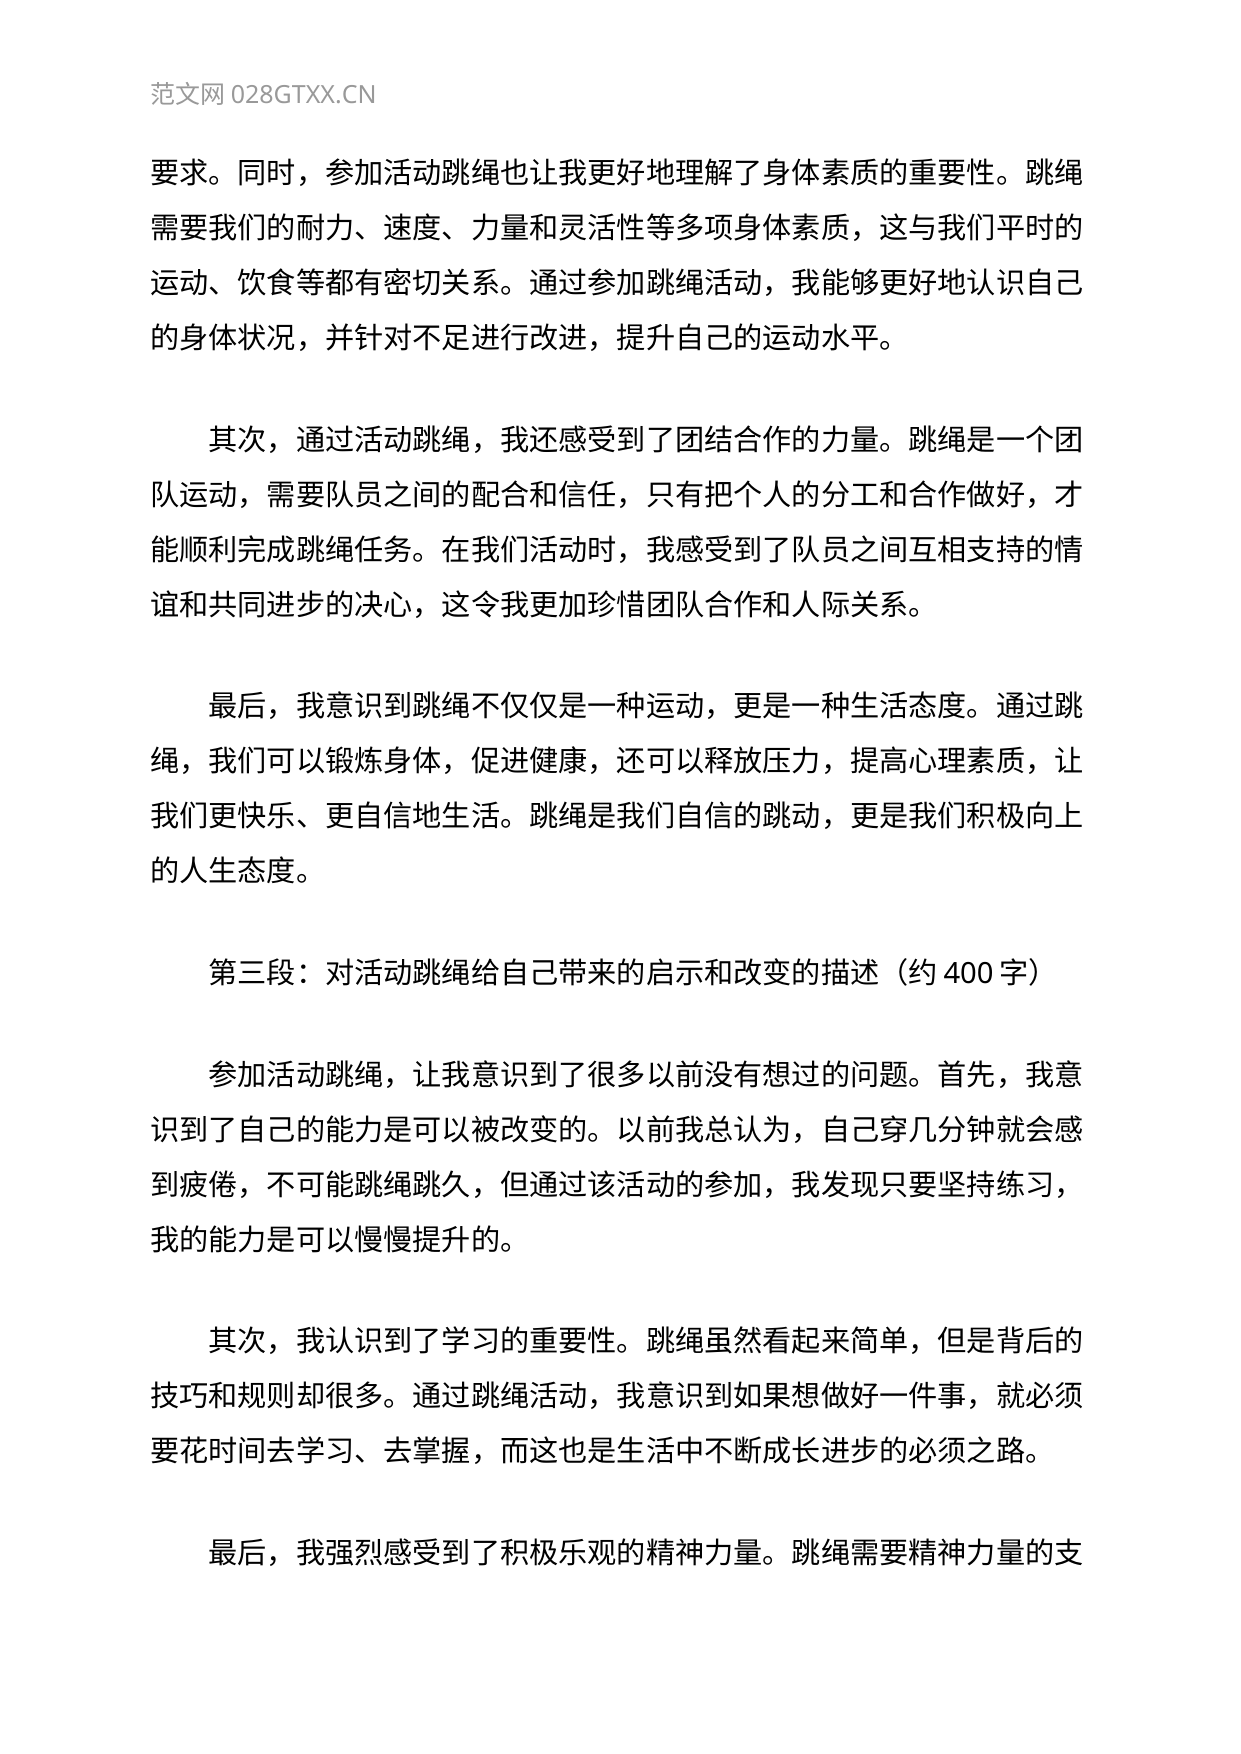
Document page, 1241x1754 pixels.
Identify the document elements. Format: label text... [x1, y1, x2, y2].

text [150, 1529, 1090, 1572]
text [150, 150, 1090, 357]
text 其次，我认识到了学习的重要性。跳绳虽然看起来简单，但是背后的技巧和规则却很多。通过跳绳活动，我意识到如果想做好一件事，就必须要花时间去学习、去掌握，而这也是生活中不断成长进步的必须之路。 [150, 1318, 1090, 1470]
text 最后，我意识到跳绳不仅仅是一种运动，更是一种生活态度。通过跳绳，我们可以锻炼身体，促进健康，还可以释放压力，提高心理素质，让我们更快乐、更自信地生活。跳绳是我们自信的跳动，更是我们积极向上的人生态度。 [150, 683, 1090, 890]
text 其次，通过活动跳绳，我还感受到了团结合作的力量。跳绳是一个团队运动，需要队员之间的配合和信任，只有把个人的分工和合作做好，才能顺利完成跳绳任务。在我们活动时，我感受到了队员之间互相支持的情谊和共同进步的决心，这令我更加珍惜团队合作和人际关系。 [150, 416, 1090, 623]
text 第三段：对活动跳绳给自己带来的启示和改变的描述（约400字） [150, 949, 1090, 992]
text 参加活动跳绳，让我意识到了很多以前没有想过的问题。首先，我意识到了自己的能力是可以被改变的。以前我总认为，自己穿几分钟就会感到疲倦，不可能跳绳跳久，但通过该活动的参加，我发现只要坚持练习，我的能力是可以慢慢提升的。 [150, 1051, 1090, 1258]
